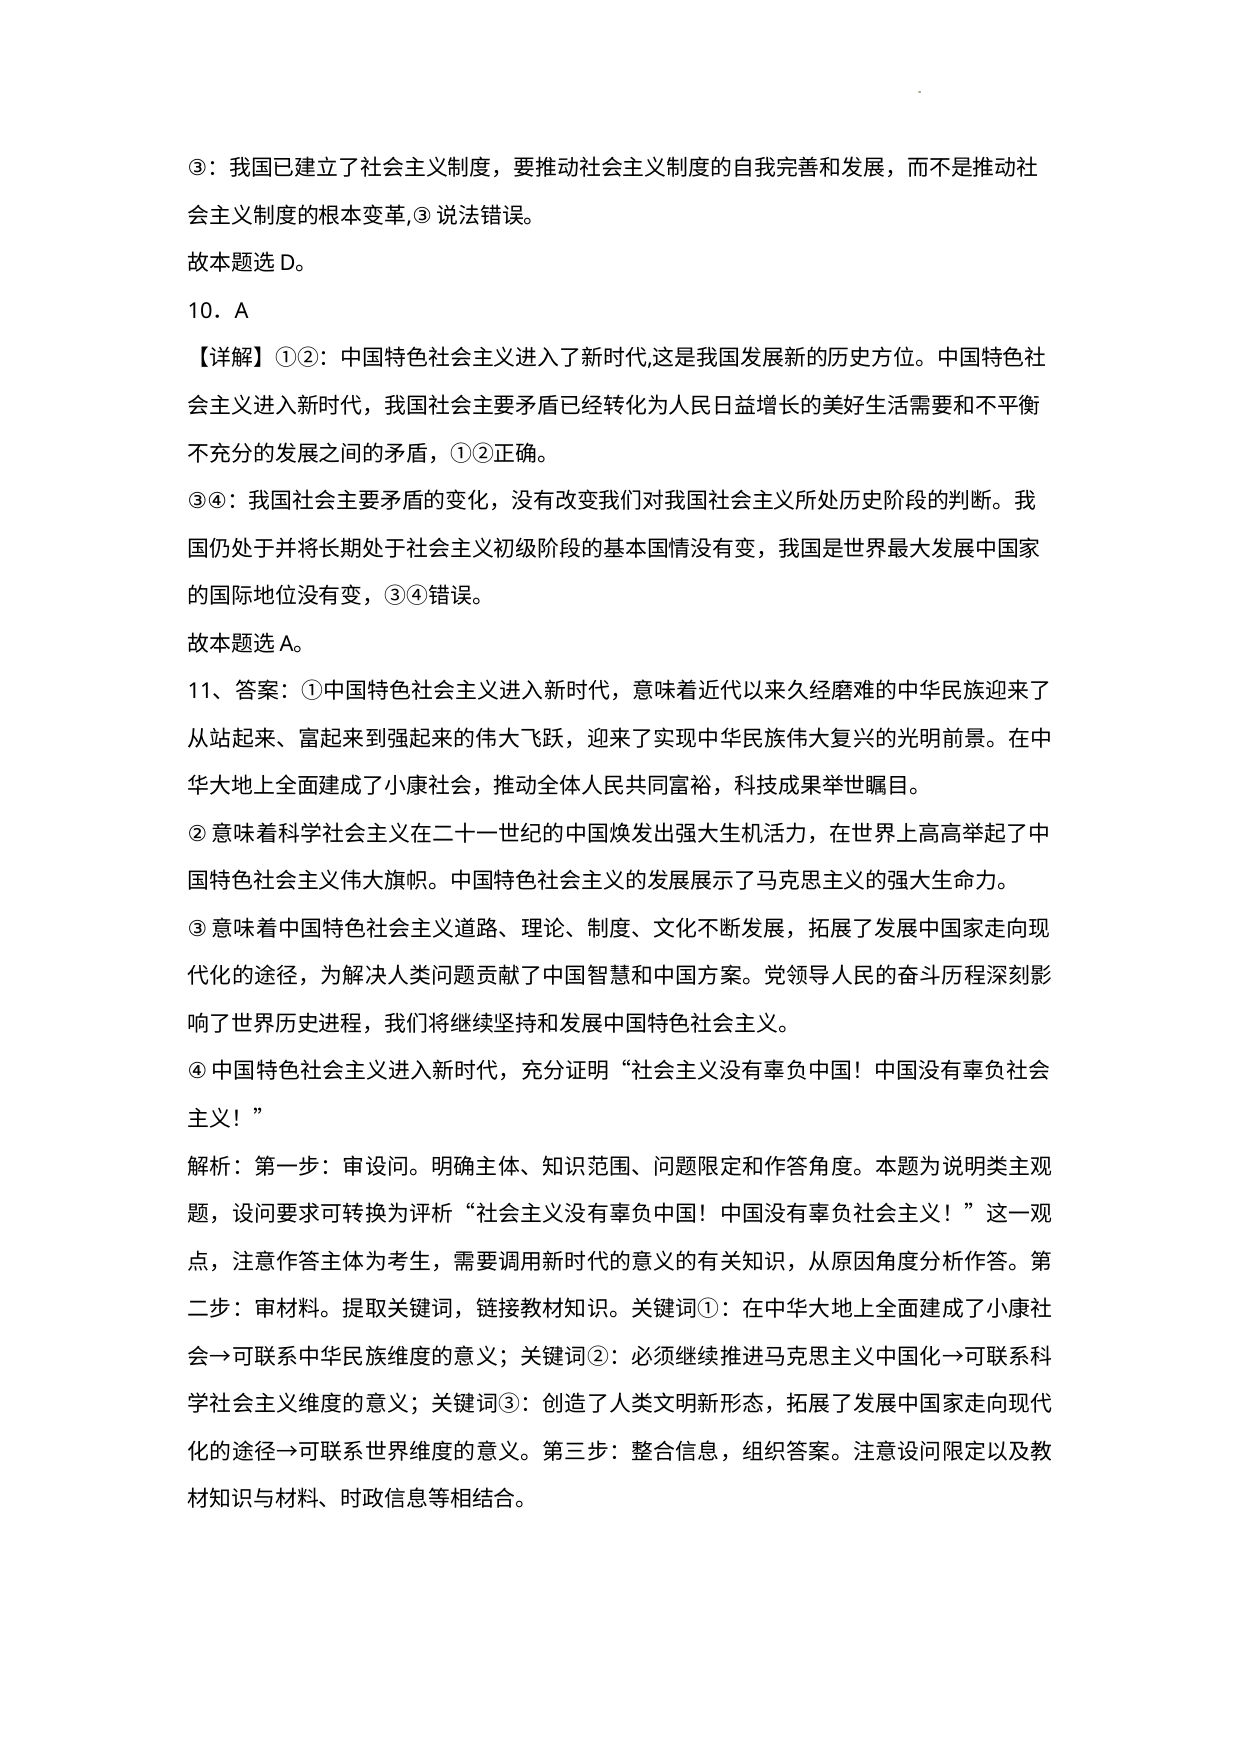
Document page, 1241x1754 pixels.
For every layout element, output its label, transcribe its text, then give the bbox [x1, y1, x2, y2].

text 解析：第一步：审设问。明确主体、知识范围、问题限定和作答角度。本题为说明类主观题，设问要求可转换为评析“社会主义没有辜负中国！中国没有辜负社会主义！”这一观点，注意作答主体为考生，需要调用新时代的意义的有关知识，从原因角度分析作答。第二步：审材料。提取关键词，链接教材知识。关键词①：在中华大地上全面建成了小康社会→可联系中华民族维度的意义；关键词②：必须继续推进马克思主义中国化→可联系科学社会主义维度的意义；关键词③：创造了人类文明新形态，拓展了发展中国家走向现代化的途径→可联系世界维度的意义。第三步：整合信息，组织答案。注意设问限定以及教材知识与材料、时政信息等相结合。 [187, 1149, 1053, 1513]
text 故本题选A。 [187, 626, 1053, 657]
text ③④：我国社会主要矛盾的变化，没有改变我们对我国社会主义所处历史阶段的判断。我国仍处于并将长期处于社会主义初级阶段的基本国情没有变，我国是世界最大发展中国家的国际地位没有变，③④错误。 [187, 483, 1053, 610]
text 【详解】①②：中国特色社会主义进入了新时代,这是我国发展新的历史方位。中国特色社会主义进入新时代，我国社会主要矛盾已经转化为人民日益增长的美好生活需要和不平衡不充分的发展之间的矛盾，①②正确。 [187, 340, 1053, 467]
text ②意味着科学社会主义在二十一世纪的中国焕发出强大生机活力，在世界上高高举起了中国特色社会主义伟大旗帜。中国特色社会主义的发展展示了马克思主义的强大生命力。 [187, 816, 1053, 895]
text 故本题选D。 [187, 245, 1053, 277]
text ③：我国已建立了社会主义制度，要推动社会主义制度的自我完善和发展，而不是推动社会主义制度的根本变革,③说法错误。 [187, 150, 1053, 229]
text ④中国特色社会主义进入新时代，充分证明“社会主义没有辜负中国！中国没有辜负社会主义！” [187, 1053, 1053, 1133]
text ③意味着中国特色社会主义道路、理论、制度、文化不断发展，拓展了发展中国家走向现代化的途径，为解决人类问题贡献了中国智慧和中国方案。党领导人民的奋斗历程深刻影响了世界历史进程，我们将继续坚持和发展中国特色社会主义。 [187, 911, 1053, 1038]
text 10．A [187, 293, 1053, 324]
text 11、答案：①中国特色社会主义进入新时代，意味着近代以来久经磨难的中华民族迎来了从站起来、富起来到强起来的伟大飞跃，迎来了实现中华民族伟大复兴的光明前景。在中华大地上全面建成了小康社会，推动全体人民共同富裕，科技成果举世瞩目。 [187, 673, 1053, 800]
